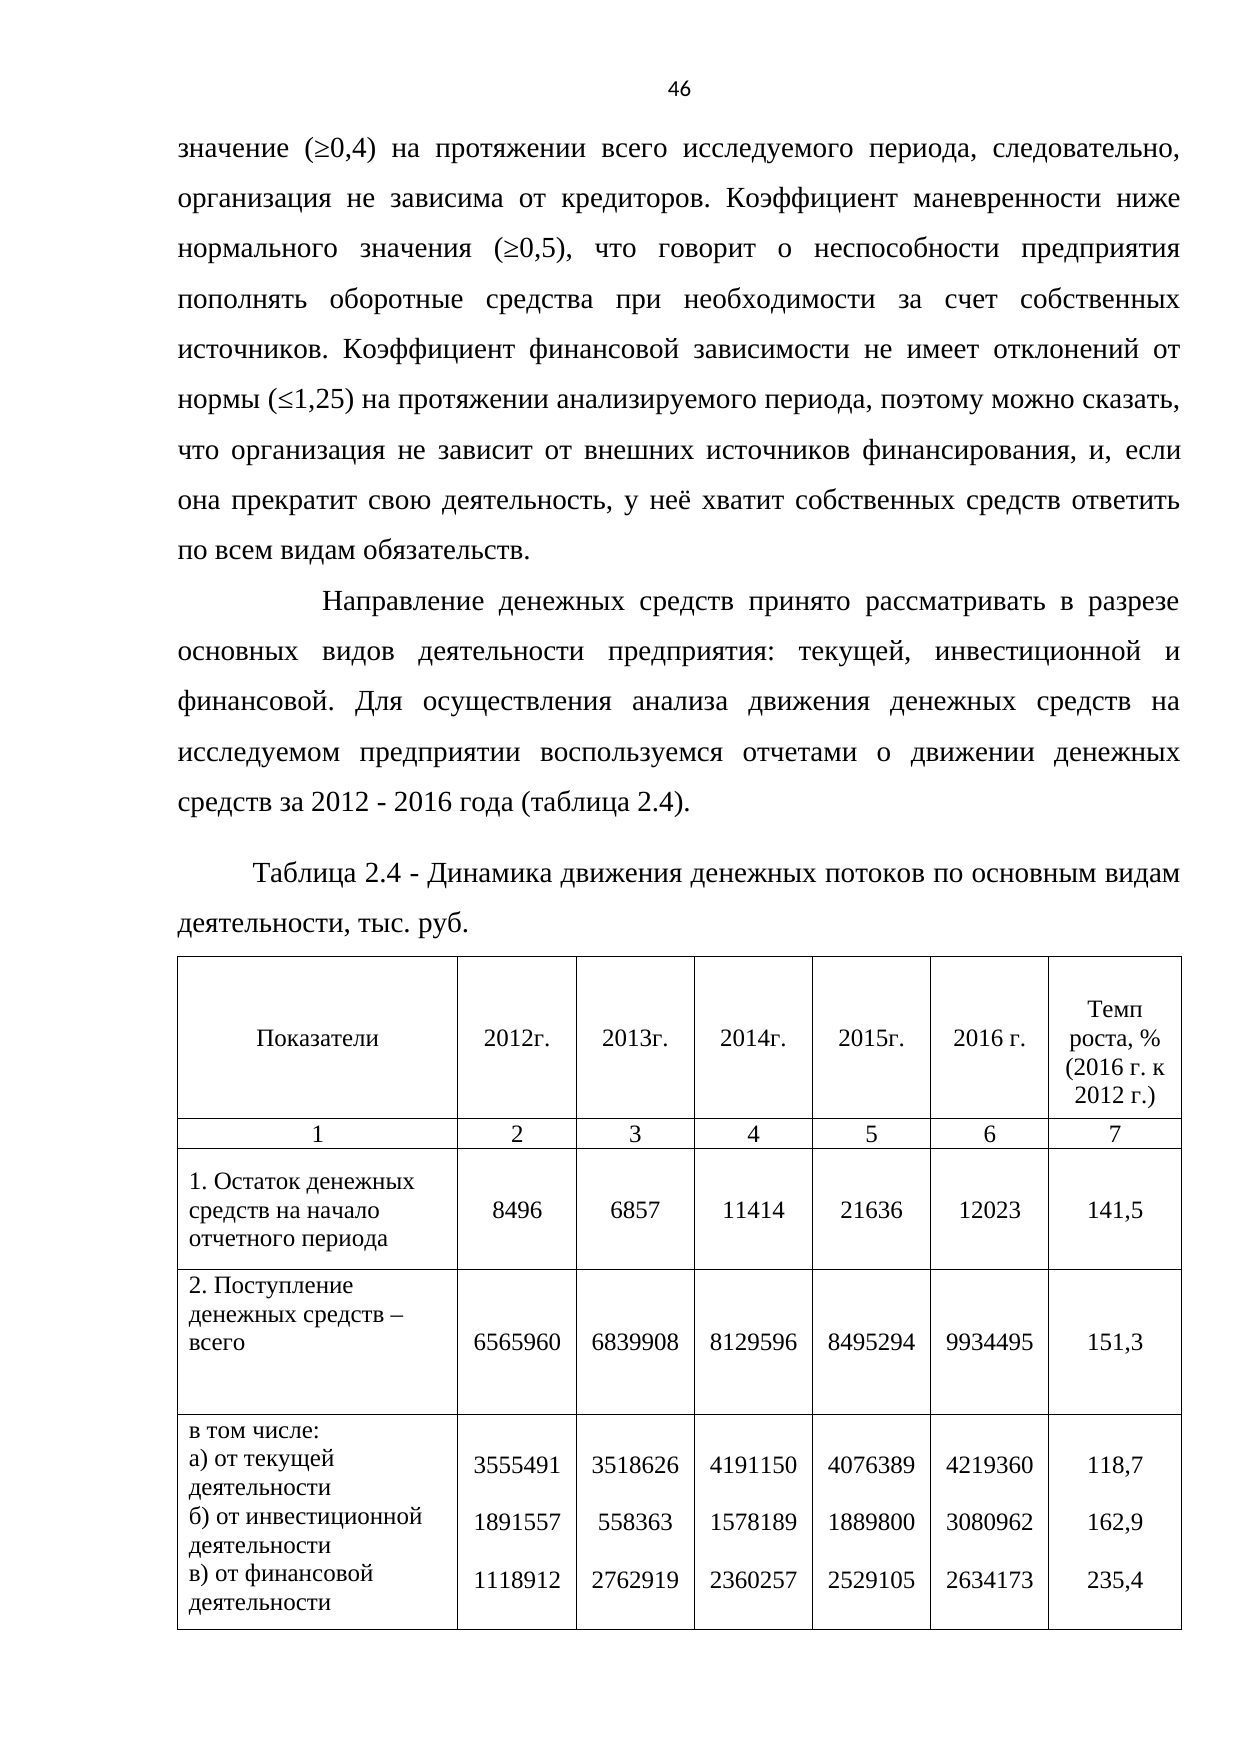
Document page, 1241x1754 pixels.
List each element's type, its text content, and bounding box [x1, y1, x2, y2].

table_cell в том числе: а) от текущей деятельности б) от инвестиционной деятельности в) от финансовой деятельности [178, 1415, 457, 1629]
table_header Темп роста, % (2016 г. к 2012 г.) [1049, 957, 1181, 1118]
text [177, 130, 1181, 566]
table_cell 1. Остаток денежных средств на начало отчетного периода [178, 1149, 457, 1269]
table_cell 8495294 [813, 1270, 930, 1414]
text Таблица 2.4 - Динамика движения денежных потоков по основным видам деятельности, тыс. руб. [177, 855, 1181, 939]
table_cell 6565960 [458, 1270, 576, 1414]
table_header 2015г. [813, 957, 930, 1118]
table_cell 9934495 [931, 1270, 1048, 1414]
table_cell 6839908 [577, 1270, 694, 1414]
table_header 2013г. [577, 957, 694, 1118]
table_cell 3518626 558363 2762919 [577, 1415, 694, 1629]
table_cell 12023 [931, 1149, 1048, 1269]
table_cell 151,3 [1049, 1270, 1181, 1414]
table_cell 3 [577, 1119, 694, 1148]
table_cell 6857 [577, 1149, 694, 1269]
table_cell 21636 [813, 1149, 930, 1269]
table_cell 4219360 3080962 2634173 [931, 1415, 1048, 1629]
text Направление денежных средств принято рассматривать в разрезе основных видов деятельности предприятия: текущей, инвестиционной и финансовой. Для осуществления анализа движения денежных средств на исследуемом предприятии воспользуемся отчетами о движении денежных средств за 2012 - 2016 года (таблица 2.4). [177, 583, 1181, 817]
table_cell 6 [931, 1119, 1048, 1148]
table_cell 2 [458, 1119, 576, 1148]
table_cell 4 [695, 1119, 812, 1148]
table_cell 2. Поступление денежных средств – всего [178, 1270, 457, 1414]
table_cell 141,5 [1049, 1149, 1181, 1269]
table_cell 4076389 1889800 2529105 [813, 1415, 930, 1629]
table_header 2014г. [695, 957, 812, 1118]
table_cell 118,7 162,9 235,4 [1049, 1415, 1181, 1629]
table_cell 11414 [695, 1149, 812, 1269]
table_header Показатели [178, 957, 457, 1118]
table_cell 7 [1049, 1119, 1181, 1148]
table_cell 3555491 1891557 1118912 [458, 1415, 576, 1629]
table_cell 4191150 1578189 2360257 [695, 1415, 812, 1629]
table_cell 5 [813, 1119, 930, 1148]
table_header 2016 г. [931, 957, 1048, 1118]
table_cell 8129596 [695, 1270, 812, 1414]
table_header 2012г. [458, 957, 576, 1118]
table_cell 1 [178, 1119, 457, 1148]
table_cell 8496 [458, 1149, 576, 1269]
